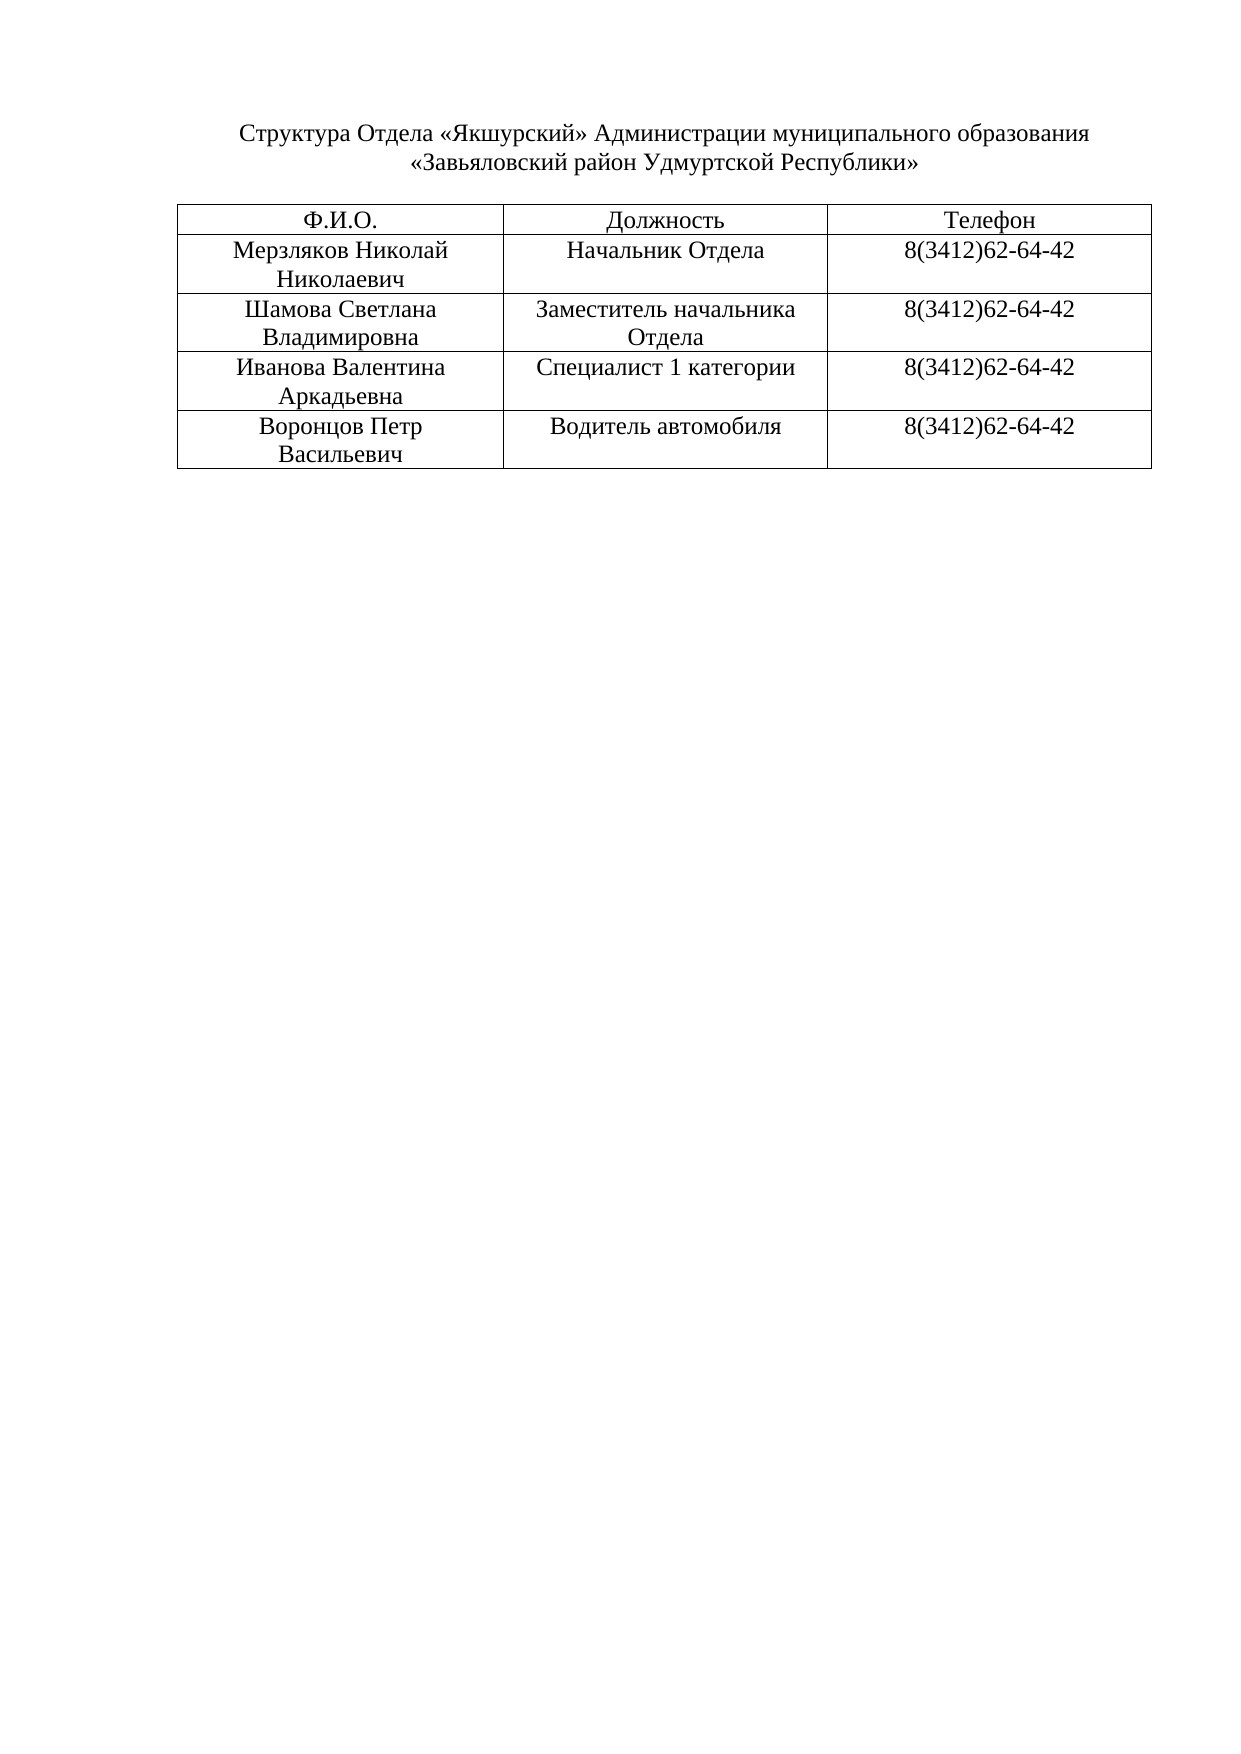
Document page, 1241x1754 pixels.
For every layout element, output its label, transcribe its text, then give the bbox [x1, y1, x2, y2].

text Структура Отдела «Якшурский» Администрации муниципального образования «Завьяловский район Удмуртской Республики» [177, 118, 1152, 176]
table_header Должность [504, 205, 827, 234]
table_header Ф.И.О. [178, 205, 503, 234]
table_cell Начальник Отдела [504, 235, 827, 293]
table_cell Мерзляков Николай Николаевич [178, 235, 503, 293]
table_header Телефон [828, 205, 1151, 234]
table_cell Специалист 1 категории [504, 352, 827, 410]
table_cell Иванова Валентина Аркадьевна [178, 352, 503, 410]
table_cell 8(3412)62-64-42 [828, 411, 1151, 468]
table_cell Заместитель начальника Отдела [504, 294, 827, 351]
table_cell 8(3412)62-64-42 [828, 235, 1151, 293]
table_cell 8(3412)62-64-42 [828, 294, 1151, 351]
table_cell 8(3412)62-64-42 [828, 352, 1151, 410]
table_cell Воронцов Петр Васильевич [178, 411, 503, 468]
table_cell Шамова Светлана Владимировна [178, 294, 503, 351]
table_cell Водитель автомобиля [504, 411, 827, 468]
